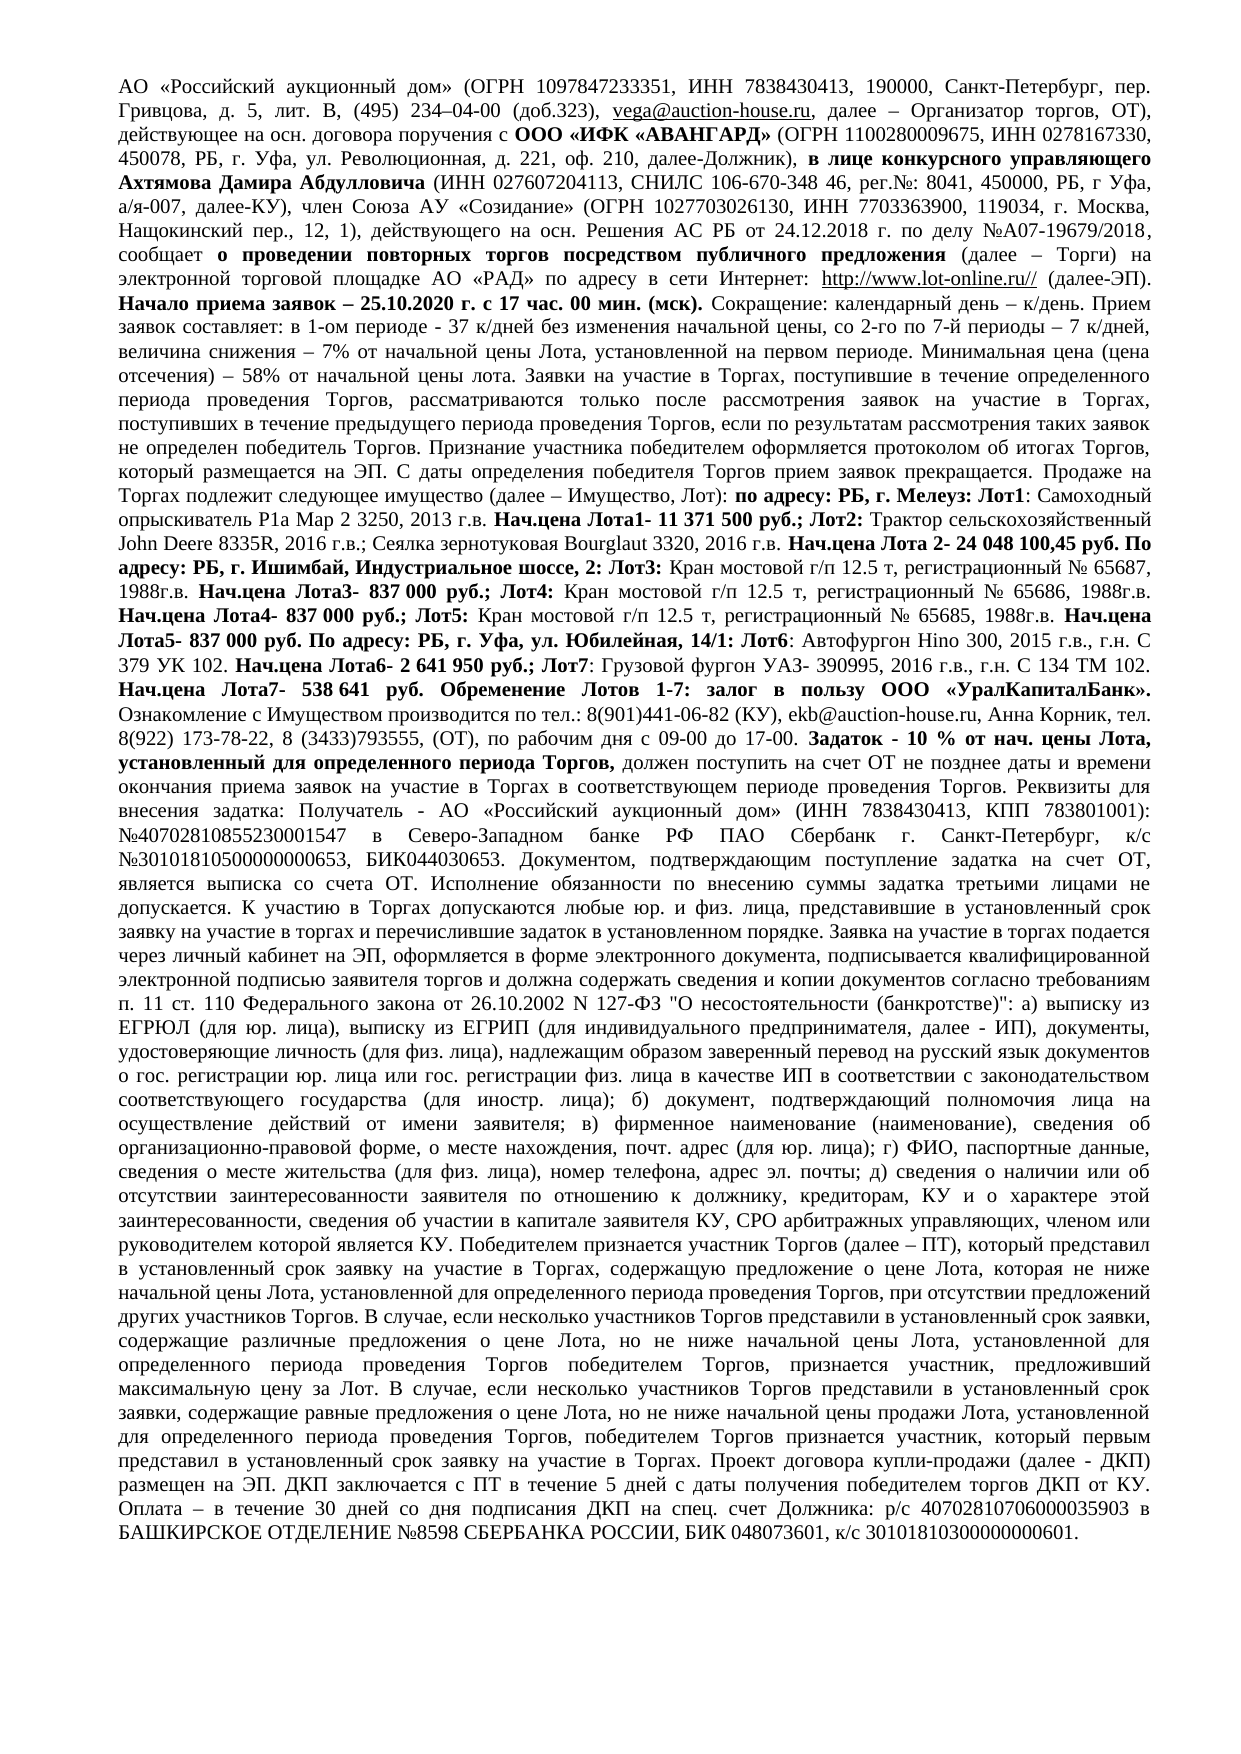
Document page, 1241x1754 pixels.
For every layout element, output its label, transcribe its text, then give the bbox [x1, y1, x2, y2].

text АО «Российский аукционный дом» (ОГРН 1097847233351, ИНН 7838430413, 190000, Санкт-Петербург, пер. Гривцова, д. 5, лит. В, (495) 234–04-00 (доб.323), vega@auction-house.ru, далее – Организатор торгов, ОТ), действующее на осн. договора поручения с ООО «ИФК «АВАНГАРД» (ОГРН 1100280009675, ИНН 0278167330, 450078, РБ, г. Уфа, ул. Революционная, д. 221, оф. 210, далее-Должник), в лице конкурсного управляющего Ахтямова Дамира Абдулловича (ИНН 027607204113, СНИЛС 106-670-348 46, рег.№: 8041, 450000, РБ, г Уфа, а/я-007, далее-КУ), член Союза АУ «Созидание» (ОГРН 1027703026130, ИНН 7703363900, 119034, г. Москва, Нащокинский пер., 12, 1), действующего на осн. Решения АС РБ от 24.12.2018 г. по делу №А07-19679/2018, сообщает о проведении повторных торгов посредством публичного предложения (далее – Торги) на электронной торговой площадке АО «РАД» по адресу в сети Интернет: http://www.lot-online.ru// (далее-ЭП). Начало приема заявок – 25.10.2020 г. с 17 час. 00 мин. (мск). Сокращение: календарный день – к/день. Прием заявок составляет: в 1-ом периоде - 37 к/дней без изменения начальной цены, со 2-го по 7-й периоды – 7 к/дней, величина снижения – 7% от начальной цены Лота, установленной на первом периоде. Минимальная цена (цена отсечения) – 58% от начальной цены лота. Заявки на участие в Торгах, поступившие в течение определенного периода проведения Торгов, рассматриваются только после рассмотрения заявок на участие в Торгах, поступивших в течение предыдущего периода проведения Торгов, если по результатам рассмотрения таких заявок не определен победитель Торгов. Признание участника победителем оформляется протоколом об итогах Торгов, который размещается на ЭП. С даты определения победителя Торгов прием заявок прекращается. Продаже на Торгах подлежит следующее имущество (далее – Имущество, Лот): по адресу: РБ, г. Мелеуз: Лот1: Самоходный опрыскиватель Р1а Мар 2 3250, 2013 г.в. Нач.цена Лота1- 11 371 500 руб.; Лот2: Трактор сельскохозяйственный John Deere 8335R, 2016 г.в.; Сеялка зернотуковая Bourglaut 3320, 2016 г.в. Нач.цена Лота 2- 24 048 100,45 руб. По адресу: РБ, г. Ишимбай, Индустриальное шоссе, 2: Лот3: Кран мостовой г/п 12.5 т, регистрационный № 65687, 1988г.в. Нач.цена Лота3- 837 000 руб.; Лот4: Кран мостовой г/п 12.5 т, регистрационный № 65686, 1988г.в. Нач.цена Лота4- 837 000 руб.; Лот5: Кран мостовой г/п 12.5 т, регистрационный № 65685, 1988г.в. Нач.цена Лота5- 837 000 руб. По адресу: РБ, г. Уфа, ул. Юбилейная, 14/1: Лот6: Автофургон Hino 300, 2015 г.в., г.н. С 379 УК 102. Нач.цена Лота6- 2 641 950 руб.; Лот7: Грузовой фургон УАЗ- 390995, 2016 г.в., г.н. С 134 ТМ 102. Нач.цена Лота7- 538 641 руб. Обременение Лотов 1-7: залог в пользу ООО «УралКапиталБанк». Ознакомление с Имуществом производится по тел.: 8(901)441-06-82 (КУ), ekb@auction-house.ru, Анна Корник, тел. 8(922) 173-78-22, 8 (3433)793555, (ОТ), по рабочим дня с 09-00 до 17-00. Задаток - 10 % от нач. цены Лота, установленный для определенного периода Торгов, должен поступить на счет ОТ не позднее даты и времени окончания приема заявок на участие в Торгах в соответствующем периоде проведения Торгов. Реквизиты для внесения задатка: Получатель - АО «Российский аукционный дом» (ИНН 7838430413, КПП 783801001): №40702810855230001547 в Северо-Западном банке РФ ПАО Сбербанк г. Санкт-Петербург, к/с №30101810500000000653, БИК044030653. Документом, подтверждающим поступление задатка на счет ОТ, является выписка со счета ОТ. Исполнение обязанности по внесению суммы задатка третьими лицами не допускается. К участию в Торгах допускаются любые юр. и физ. лица, представившие в установленный срок заявку на участие в торгах и перечислившие задаток в установленном порядке. Заявка на участие в торгах подается через личный кабинет на ЭП, оформляется в форме электронного документа, подписывается квалифицированной электронной подписью заявителя торгов и должна содержать сведения и копии документов согласно требованиям п. 11 ст. 110 Федерального закона от 26.10.2002 N 127-ФЗ "О несостоятельности (банкротстве)": а) выписку из ЕГРЮЛ (для юр. лица), выписку из ЕГРИП (для индивидуального предпринимателя, далее - ИП), документы, удостоверяющие личность (для физ. лица), надлежащим образом заверенный перевод на русский язык документов о гос. регистрации юр. лица или гос. регистрации физ. лица в качестве ИП в соответствии с законодательством соответствующего государства (для иностр. лица); б) документ, подтверждающий полномочия лица на осуществление действий от имени заявителя; в) фирменное наименование (наименование), сведения об организационно-правовой форме, о месте нахождения, почт. адрес (для юр. лица); г) ФИО, паспортные данные, сведения о месте жительства (для физ. лица), номер телефона, адрес эл. почты; д) сведения о наличии или об отсутствии заинтересованности заявителя по отношению к должнику, кредиторам, КУ и о характере этой заинтересованности, сведения об участии в капитале заявителя КУ, СРО арбитражных управляющих, членом или руководителем которой является КУ. Победителем признается участник Торгов (далее – ПТ), который представил в установленный срок заявку на участие в Торгах, содержащую предложение о цене Лота, которая не ниже начальной цены Лота, установленной для определенного периода проведения Торгов, при отсутствии предложений других участников Торгов. В случае, если несколько участников Торгов представили в установленный срок заявки, содержащие различные предложения о цене Лота, но не ниже начальной цены Лота, установленной для определенного периода проведения Торгов победителем Торгов, признается участник, предложивший максимальную цену за Лот. В случае, если несколько участников Торгов представили в установленный срок заявки, содержащие равные предложения о цене Лота, но не ниже начальной цены продажи Лота, установленной для определенного периода проведения Торгов, победителем Торгов признается участник, который первым представил в установленный срок заявку на участие в Торгах. Проект договора купли-продажи (далее - ДКП) размещен на ЭП. ДКП заключается с ПТ в течение 5 дней с даты получения победителем торгов ДКП от КУ. Оплата – в течение 30 дней со дня подписания ДКП на спец. счет Должника: р/с 40702810706000035903 в БАШКИРСКОЕ ОТДЕЛЕНИЕ №8598 СБЕРБАНКА РОССИИ, БИК 048073601, к/с 30101810300000000601. [118, 895, 1152, 1544]
text АО «Российский аукционный дом» (ОГРН 1097847233351, ИНН 7838430413, 190000, Санкт-Петербург, пер. Гривцова, д. 5, лит. В, (495) 234–04-00 (доб.323), vega@auction-house.ru, далее – Организатор торгов, ОТ), действующее на осн. договора поручения с ООО «ИФК «АВАНГАРД» (ОГРН 1100280009675, ИНН 0278167330, 450078, РБ, г. Уфа, ул. Революционная, д. 221, оф. 210, далее-Должник), в лице конкурсного управляющего Ахтямова Дамира Абдулловича (ИНН 027607204113, СНИЛС 106-670-348 46, рег.№: 8041, 450000, РБ, г Уфа, а/я-007, далее-КУ), член Союза АУ «Созидание» (ОГРН 1027703026130, ИНН 7703363900, 119034, г. Москва, Нащокинский пер., 12, 1), действующего на осн. Решения АС РБ от 24.12.2018 г. по делу №А07-19679/2018, сообщает о проведении повторных торгов посредством публичного предложения (далее – Торги) на электронной торговой площадке АО «РАД» по адресу в сети Интернет: http://www.lot-online.ru// (далее-ЭП). Начало приема заявок – 25.10.2020 г. с 17 час. 00 мин. (мск). Сокращение: календарный день – к/день. Прием заявок составляет: в 1-ом периоде - 37 к/дней без изменения начальной цены, со 2-го по 7-й периоды – 7 к/дней, величина снижения – 7% от начальной цены Лота, установленной на первом периоде. Минимальная цена (цена отсечения) – 58% от начальной цены лота. Заявки на участие в Торгах, поступившие в течение определенного периода проведения Торгов, рассматриваются только после рассмотрения заявок на участие в Торгах, поступивших в течение предыдущего периода проведения Торгов, если по результатам рассмотрения таких заявок не определен победитель Торгов. Признание участника победителем оформляется протоколом об итогах Торгов, который размещается на ЭП. С даты определения победителя Торгов прием заявок прекращается. Продаже на Торгах подлежит следующее имущество (далее – Имущество, Лот): по адресу: РБ, г. Мелеуз: Лот1: Самоходный опрыскиватель Р1а Мар 2 3250, 2013 г.в. Нач.цена Лота1- 11 371 500 руб.; Лот2: Трактор сельскохозяйственный John Deere 8335R, 2016 г.в.; Сеялка зернотуковая Bourglaut 3320, 2016 г.в. Нач.цена Лота 2- 24 048 100,45 руб. По адресу: РБ, г. Ишимбай, Индустриальное шоссе, 2: Лот3: Кран мостовой г/п 12.5 т, регистрационный № 65687, 1988г.в. Нач.цена Лота3- 837 000 руб.; Лот4: Кран мостовой г/п 12.5 т, регистрационный № 65686, 1988г.в. Нач.цена Лота4- 837 000 руб.; Лот5: Кран мостовой г/п 12.5 т, регистрационный № 65685, 1988г.в. Нач.цена Лота5- 837 000 руб. По адресу: РБ, г. Уфа, ул. Юбилейная, 14/1: Лот6: Автофургон Hino 300, 2015 г.в., г.н. С 379 УК 102. Нач.цена Лота6- 2 641 950 руб.; Лот7: Грузовой фургон УАЗ- 390995, 2016 г.в., г.н. С 134 ТМ 102. Нач.цена Лота7- 538 641 руб. Обременение Лотов 1-7: залог в пользу ООО «УралКапиталБанк». Ознакомление с Имуществом производится по тел.: 8(901)441-06-82 (КУ), ekb@auction-house.ru, Анна Корник, тел. 8(922) 173-78-22, 8 (3433)793555, (ОТ), по рабочим дня с 09-00 до 17-00. Задаток - 10 % от нач. цены Лота, установленный для определенного периода Торгов, должен поступить на счет ОТ не позднее даты и времени окончания приема заявок на участие в Торгах в соответствующем периоде проведения Торгов. Реквизиты для внесения задатка: Получатель - АО «Российский аукционный дом» (ИНН 7838430413, КПП 783801001): №40702810855230001547 в Северо-Западном банке РФ ПАО Сбербанк г. Санкт-Петербург, к/с №30101810500000000653, БИК044030653. Документом, подтверждающим поступление задатка на счет ОТ, является выписка со счета ОТ. Исполнение обязанности по внесению суммы задатка третьими лицами не допускается. К участию в Торгах допускаются любые юр. и физ. лица, представившие в установленный срок заявку на участие в торгах и перечислившие задаток в установленном порядке. Заявка на участие в торгах подается через личный кабинет на ЭП, оформляется в форме электронного документа, подписывается квалифицированной электронной подписью заявителя торгов и должна содержать сведения и копии документов согласно требованиям п. 11 ст. 110 Федерального закона от 26.10.2002 N 127-ФЗ "О несостоятельности (банкротстве)": а) выписку из ЕГРЮЛ (для юр. лица), выписку из ЕГРИП (для индивидуального предпринимателя, далее - ИП), документы, удостоверяющие личность (для физ. лица), надлежащим образом заверенный перевод на русский язык документов о гос. регистрации юр. лица или гос. регистрации физ. лица в качестве ИП в соответствии с законодательством соответствующего государства (для иностр. лица); б) документ, подтверждающий полномочия лица на осуществление действий от имени заявителя; в) фирменное наименование (наименование), сведения об организационно-правовой форме, о месте нахождения, почт. адрес (для юр. лица); г) ФИО, паспортные данные, сведения о месте жительства (для физ. лица), номер телефона, адрес эл. почты; д) сведения о наличии или об отсутствии заинтересованности заявителя по отношению к должнику, кредиторам, КУ и о характере этой заинтересованности, сведения об участии в капитале заявителя КУ, СРО арбитражных управляющих, членом или руководителем которой является КУ. Победителем признается участник Торгов (далее – ПТ), который представил в установленный срок заявку на участие в Торгах, содержащую предложение о цене Лота, которая не ниже начальной цены Лота, установленной для определенного периода проведения Торгов, при отсутствии предложений других участников Торгов. В случае, если несколько участников Торгов представили в установленный срок заявки, содержащие различные предложения о цене Лота, но не ниже начальной цены Лота, установленной для определенного периода проведения Торгов победителем Торгов, признается участник, предложивший максимальную цену за Лот. В случае, если несколько участников Торгов представили в установленный срок заявки, содержащие равные предложения о цене Лота, но не ниже начальной цены продажи Лота, установленной для определенного периода проведения Торгов, победителем Торгов признается участник, который первым представил в установленный срок заявку на участие в Торгах. Проект договора купли-продажи (далее - ДКП) размещен на ЭП. ДКП заключается с ПТ в течение 5 дней с даты получения победителем торгов ДКП от КУ. Оплата – в течение 30 дней со дня подписания ДКП на спец. счет Должника: р/с 40702810706000035903 в БАШКИРСКОЕ ОТДЕЛЕНИЕ №8598 СБЕРБАНКА РОССИИ, БИК 048073601, к/с 30101810300000000601. [118, 74, 1152, 750]
